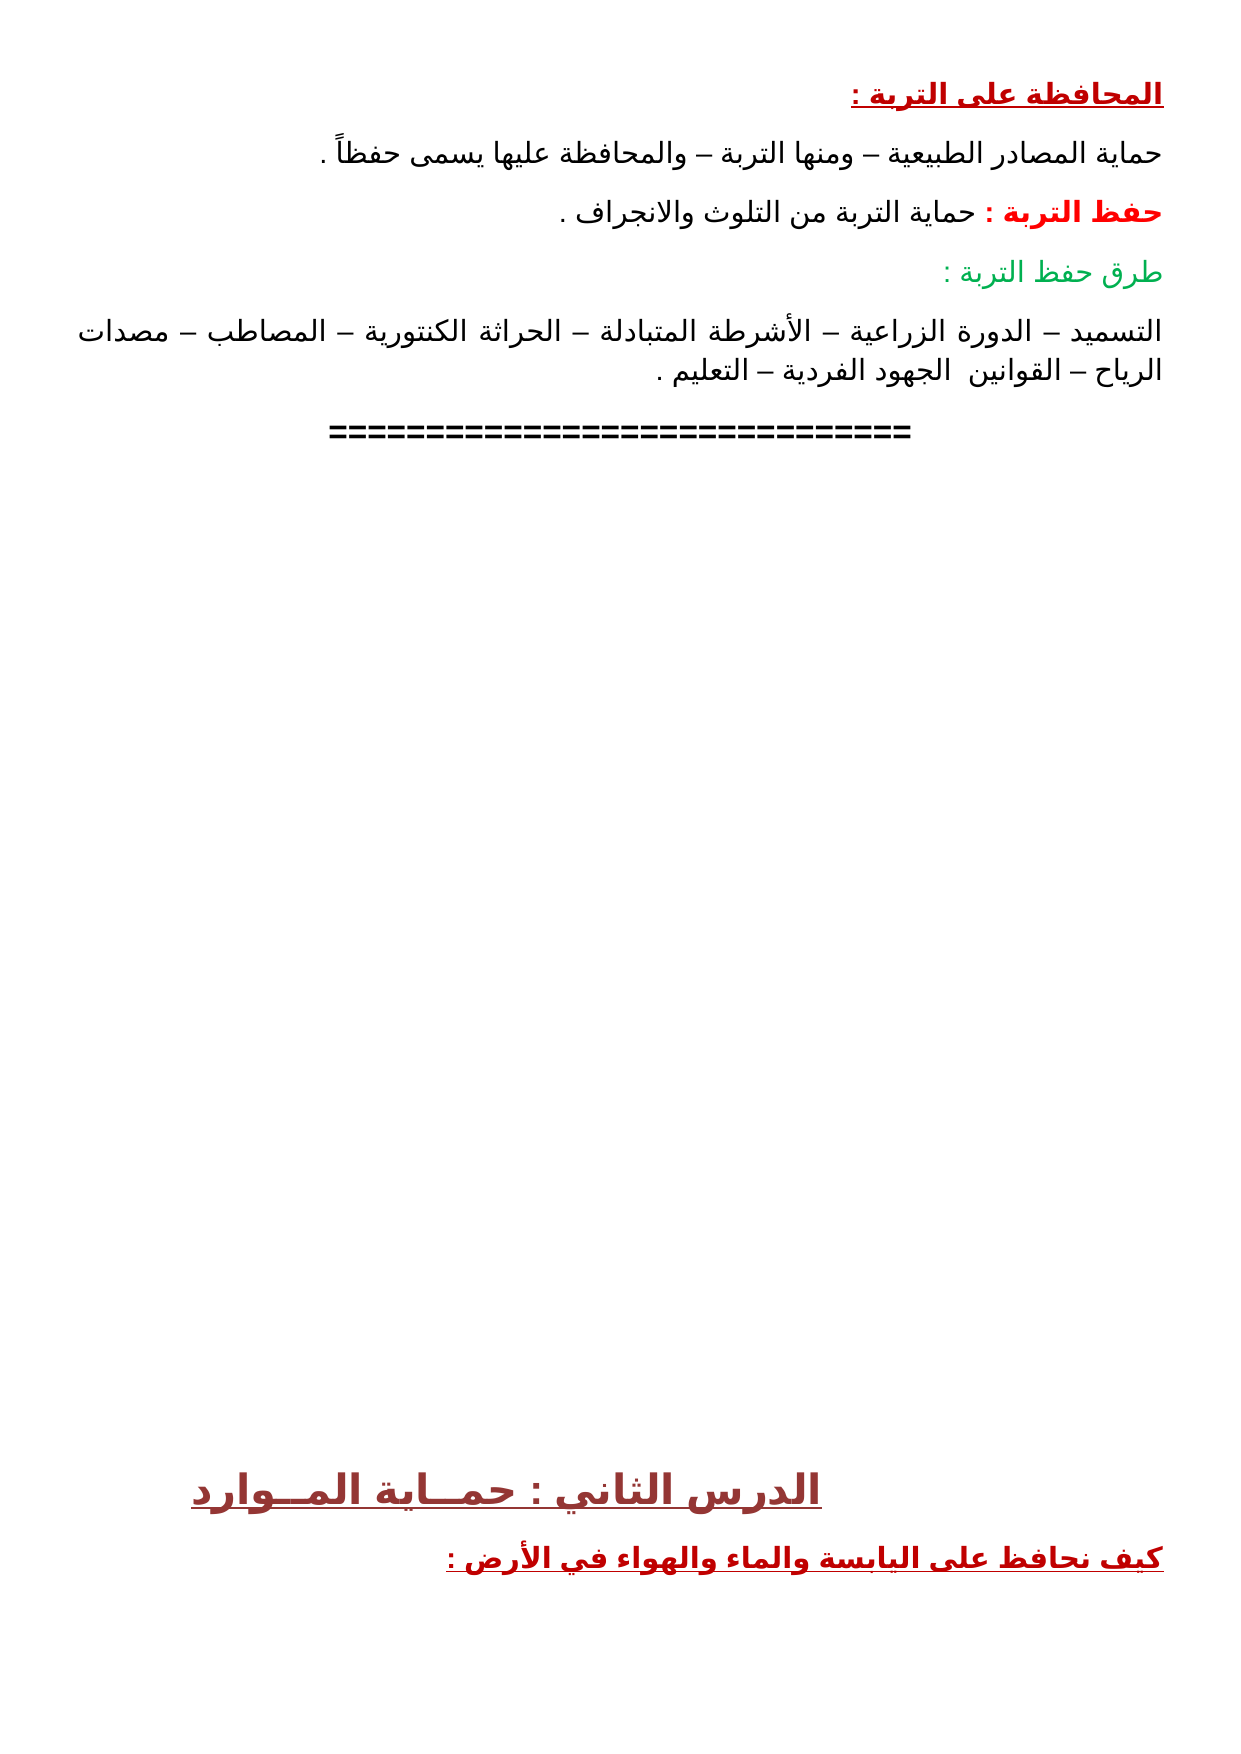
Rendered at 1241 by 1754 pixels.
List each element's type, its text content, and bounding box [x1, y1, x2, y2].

text المحافظة على التربة : [77, 77, 1163, 110]
text حماية المصادر الطبيعية – ومنها التربة – والمحافظة عليها يسمى حفظاً . [77, 136, 1163, 170]
text طرق حفظ التربة : [77, 255, 1163, 288]
text التسميد – الدورة الزراعية – الأشرطة المتبادلة – الحراثة الكنتورية – المصاطب – مصدات الرياح – القوانين الجهود الفردية – التعليم . [77, 314, 1163, 386]
list الدرس الثاني : حمــاية المــوارد [77, 1466, 1088, 1513]
text ============================== [77, 412, 1163, 451]
text كيف نحافظ على اليابسة والماء والهواء في الأرض : [77, 1541, 1163, 1575]
text حفظ التربة : حماية التربة من التلوث والانجراف . [77, 196, 1163, 229]
